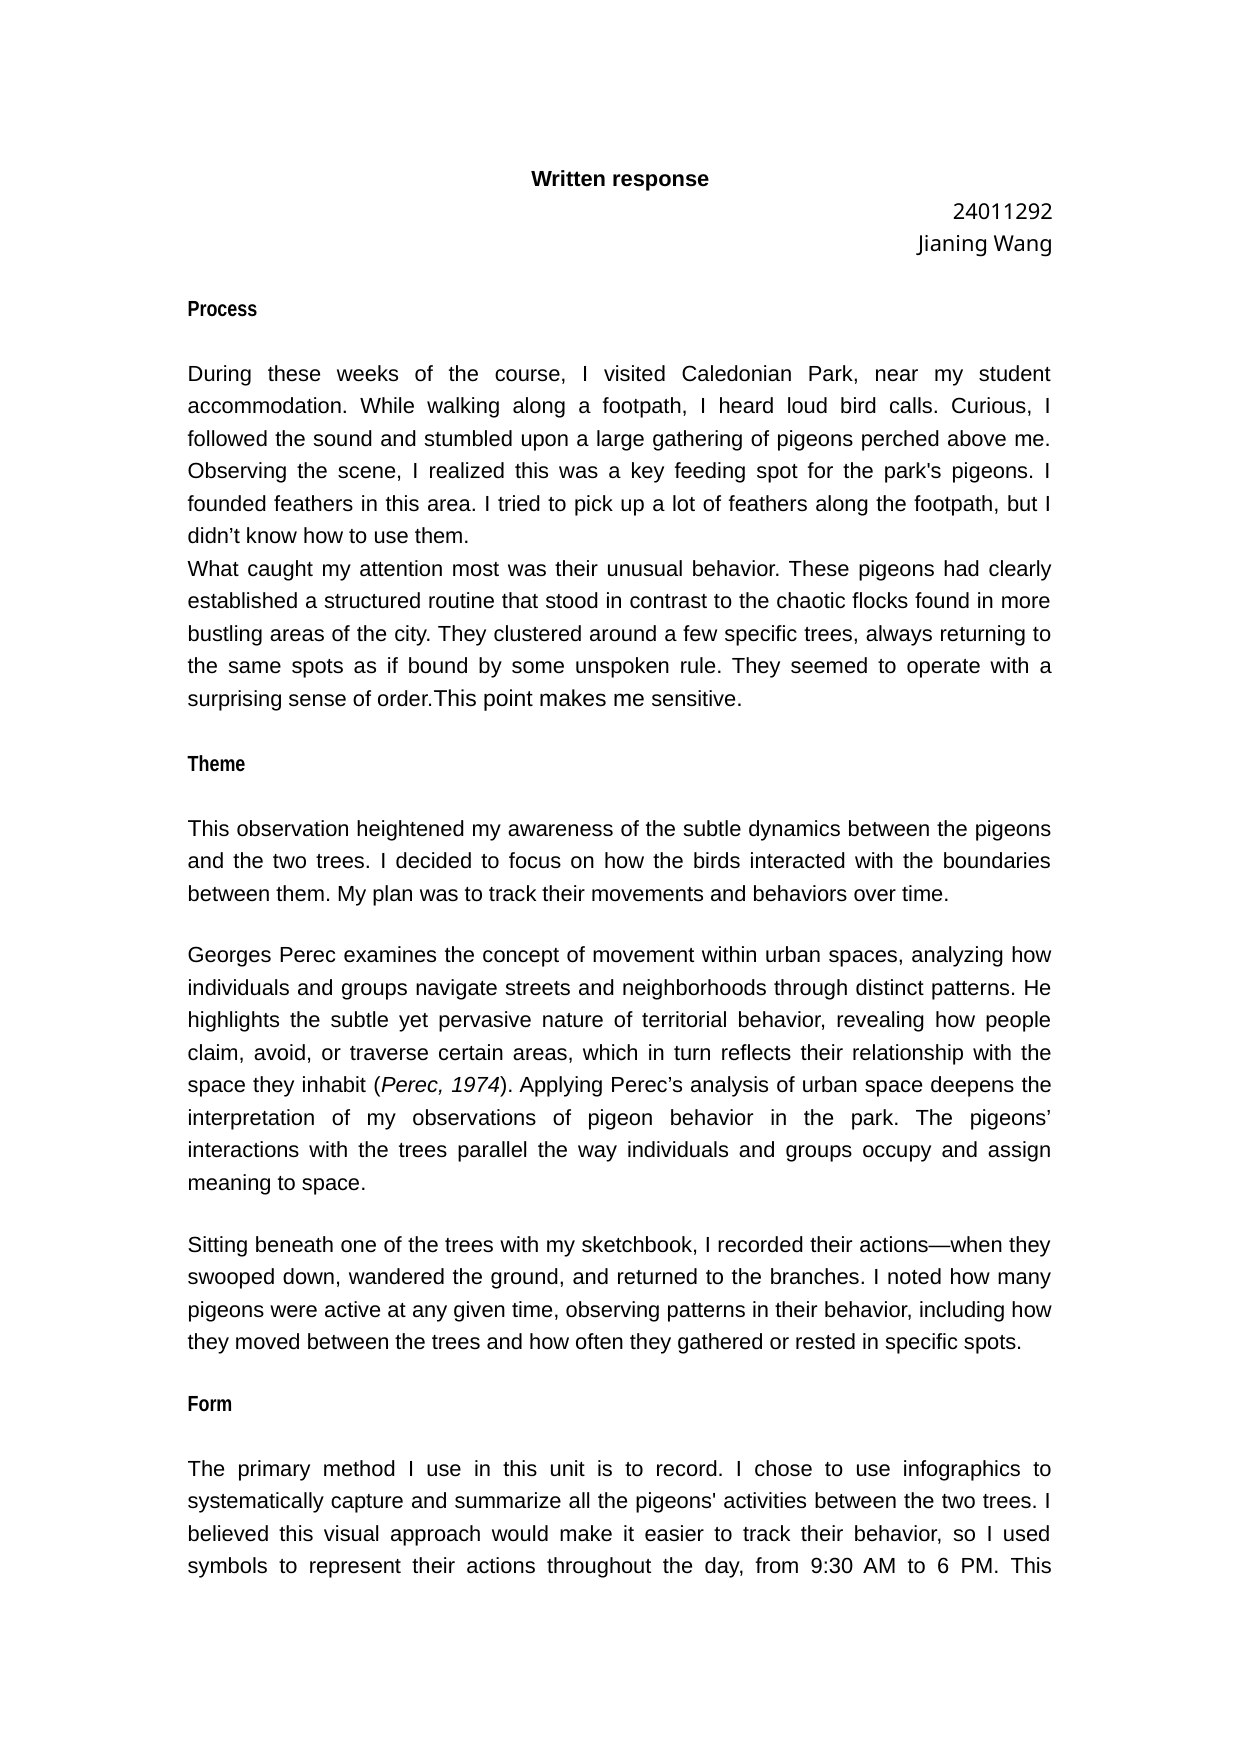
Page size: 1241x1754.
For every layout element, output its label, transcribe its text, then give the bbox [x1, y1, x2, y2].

text Sitting beneath one of the trees with my sketchbook, I recorded their actions—when they swooped down, wandered the ground, and returned to the branches. I noted how many pigeons were active at any given time, observing patterns in their behavior, including how they moved between the trees and how often they gathered or rested in specific spots. [187, 1228, 1053, 1358]
text Process [187, 292, 1053, 324]
text Theme [187, 747, 1053, 779]
text Jianing Wang [187, 227, 1053, 259]
text Georges Perec examines the concept of movement within urban spaces, analyzing how individuals and groups navigate streets and neighborhoods through distinct patterns. He highlights the subtle yet pervasive nature of territorial behavior, revealing how people claim, avoid, or traverse certain areas, which in turn reflects their relationship with the space they inhabit (Perec, 1974). Applying Perec’s analysis of urban space deepens the interpretation of my observations of pigeon behavior in the park. The pigeons’ interactions with the trees parallel the way individuals and groups occupy and assign meaning to space. [187, 939, 1053, 1199]
text Written response [187, 162, 1053, 194]
text What caught my attention most was their unusual behavior. These pigeons had clearly established a structured routine that stood in contrast to the chaotic flocks found in more bustling areas of the city. They clustered around a few specific trees, always returning to the same spots as if bound by some unspoken rule. They seemed to operate with a surprising sense of order.This point makes me sensitive. [187, 552, 1053, 714]
text During these weeks of the course, I visited Caledonian Park, near my student accommodation. While walking along a footpath, I heard loud bird calls. Curious, I followed the sound and stumbled upon a large gathering of pigeons perched above me. Observing the scene, I realized this was a key feeding spot for the park's pigeons. I founded feathers in this area. I tried to pick up a lot of feathers along the footpath, but I didn’t know how to use them. [187, 357, 1053, 552]
text Form [187, 1387, 1053, 1419]
text This observation heightened my awareness of the subtle dynamics between the pigeons and the two trees. I decided to focus on how the birds interacted with the boundaries between them. My plan was to track their movements and behaviors over time. [187, 812, 1053, 909]
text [187, 1452, 1053, 1582]
text 24011292 [187, 194, 1053, 227]
